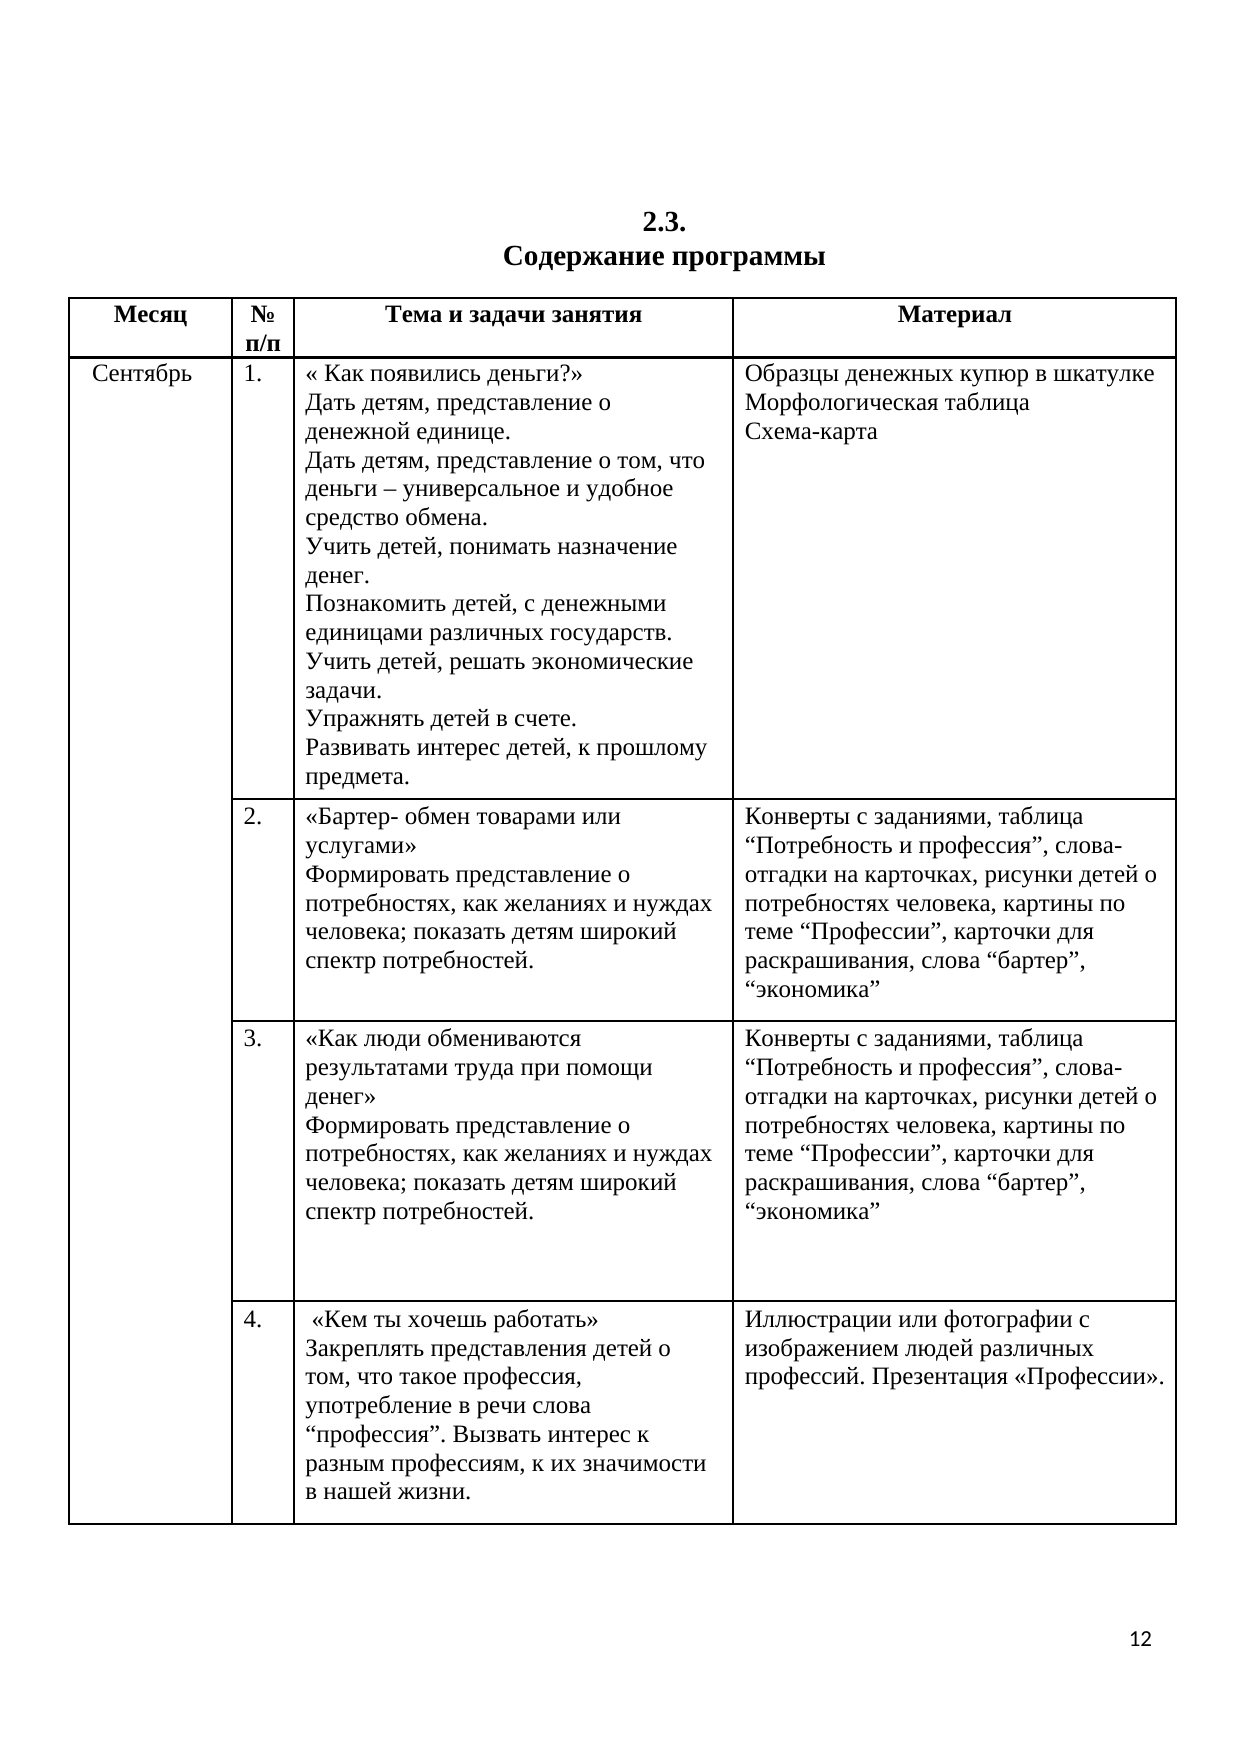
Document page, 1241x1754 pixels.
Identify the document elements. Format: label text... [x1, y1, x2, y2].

table_cell 3. [233, 1022, 293, 1300]
table_header Тема и задачи занятия [295, 299, 732, 356]
table_cell Конверты с заданиями, таблица “Потребность и профессия”, слова-отгадки на карточках, рисунки детей о потребностях человека, картины по теме “Профессии”, карточки для раскрашивания, слова “бартер”, “экономика” [734, 800, 1175, 1020]
table_header № п/п [233, 299, 293, 356]
table_cell 1. [233, 359, 293, 798]
table_cell Сентябрь [70, 359, 231, 1522]
table_cell «Бартер- обмен товарами или услугами» Формировать представление о потребностях, как желаниях и нуждах человека; показать детям широкий спектр потребностей. [295, 800, 732, 1020]
table_header Материал [734, 299, 1175, 356]
table_cell « Как появились деньги?» Дать детям, представление о денежной единице. Дать детям, представление о том, что деньги – универсальное и удобное средство обмена. Учить детей, понимать назначение денег. Познакомить детей, с денежными единицами различных государств. Учить детей, решать экономические задачи. Упражнять детей в счете. Развивать интерес детей, к прошлому предмета. [295, 359, 732, 798]
table_cell Образцы денежных купюр в шкатулке Морфологическая таблица Схема-карта [734, 359, 1175, 798]
table_cell 4. [233, 1302, 293, 1522]
table_cell 2. [233, 800, 293, 1020]
table_cell Иллюстрации или фотографии с изображением людей различных профессий. Презентация «Профессии». [734, 1302, 1175, 1522]
text Содержание программы [177, 238, 1152, 271]
table_cell «Как люди обмениваются результатами труда при помощи денег» Формировать представление о потребностях, как желаниях и нуждах человека; показать детям широкий спектр потребностей. [295, 1022, 732, 1300]
text 2.3. [177, 204, 1152, 238]
table_cell «Кем ты хочешь работать» Закреплять представления детей о том, что такое профессия, употребление в речи слова “профессия”. Вызвать интерес к разным профессиям, к их значимости в нашей жизни. [295, 1302, 732, 1522]
table_header Месяц [70, 299, 231, 356]
table_cell Конверты с заданиями, таблица “Потребность и профессия”, слова-отгадки на карточках, рисунки детей о потребностях человека, картины по теме “Профессии”, карточки для раскрашивания, слова “бартер”, “экономика” [734, 1022, 1175, 1300]
